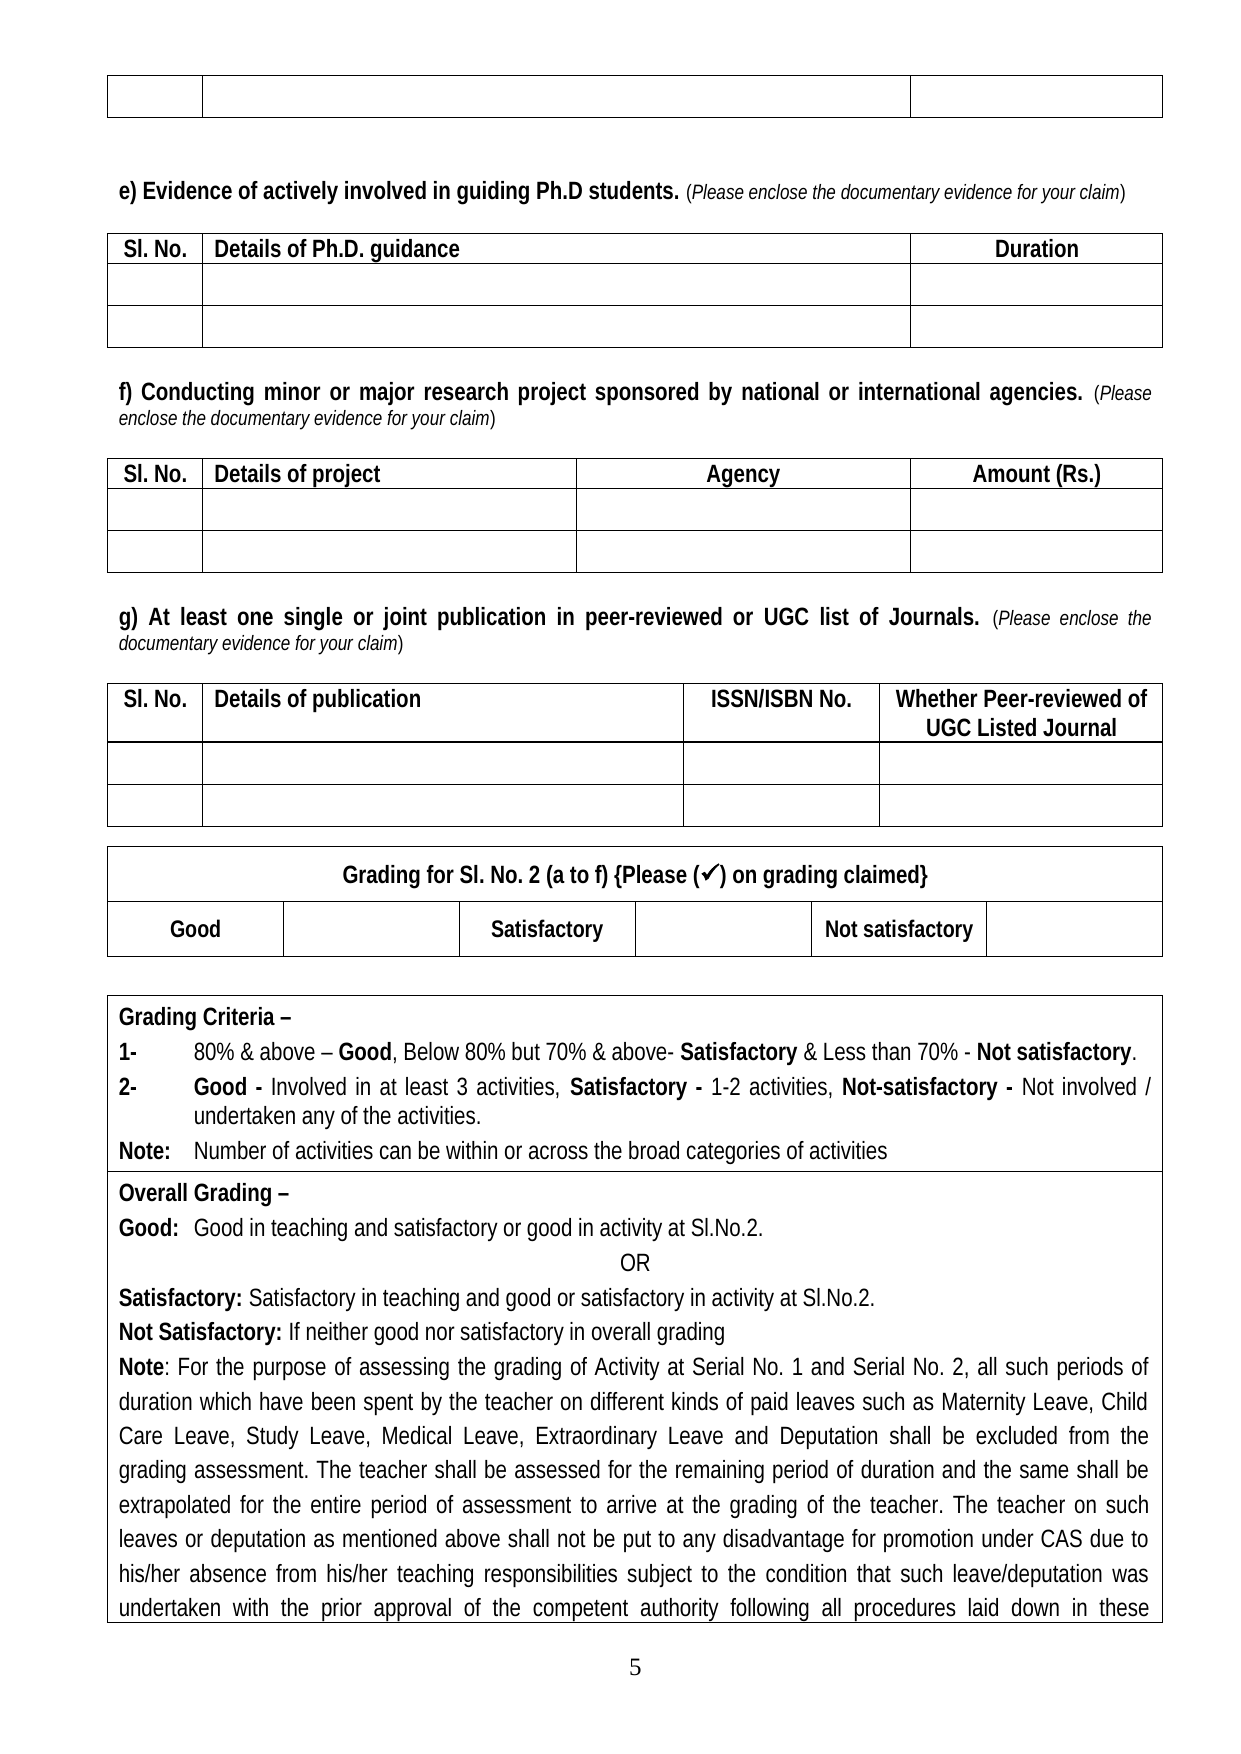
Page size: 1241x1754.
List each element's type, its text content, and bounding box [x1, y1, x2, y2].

table_header Sl. No. [108, 684, 202, 741]
table_cell [203, 76, 910, 117]
table_header ISSN/ISBN No. [684, 684, 879, 741]
table_cell [911, 76, 1162, 117]
table_cell [108, 531, 202, 572]
table_cell [108, 743, 202, 784]
text e) Evidence of actively involved in guiding Ph.D students. (Please enclose the documentary evidence for your claim) [118, 176, 1152, 204]
table_cell Not satisfactory [812, 902, 986, 956]
table_cell [108, 785, 202, 826]
table_cell [108, 306, 202, 347]
table_header Whether Peer-reviewed of UGC Listed Journal [880, 684, 1162, 741]
table_cell [577, 489, 910, 530]
table_cell [880, 785, 1162, 826]
table_header Amount (Rs.) [911, 459, 1162, 488]
table_cell [911, 489, 1162, 530]
text g) At least one single or joint publication in peer-reviewed or UGC list of Journals. (Please enclose the documentary evidence for your claim) [118, 602, 1152, 654]
table_cell Satisfactory [460, 902, 635, 956]
table_cell Good [108, 902, 283, 956]
table_cell [108, 264, 202, 305]
table_cell [911, 306, 1162, 347]
table_cell [684, 743, 879, 784]
table_header Agency [577, 459, 910, 488]
table_header Details of Ph.D. guidance [203, 234, 910, 263]
table_header Details of project [203, 459, 576, 488]
table_cell [203, 264, 910, 305]
table_header Duration [911, 234, 1162, 263]
table_cell [203, 489, 576, 530]
table_header Sl. No. [108, 234, 202, 263]
table_cell [911, 264, 1162, 305]
table_cell [108, 489, 202, 530]
text f) Conducting minor or major research project sponsored by national or international agencies. (Please enclose the documentary evidence for your claim) [118, 377, 1152, 429]
table_header Sl. No. [108, 459, 202, 488]
table_cell [684, 785, 879, 826]
table_cell [203, 531, 576, 572]
table_cell [203, 785, 683, 826]
table_header Grading Criteria – 1- 80% & above – Good, Below 80% but 70% & above- Satisfactory & Less than 70% - Not satisfactory. 2- Good - Involved in at least 3 activities, Satisfactory - 1-2 activities, Not-satisfactory - Not involved / undertaken any of the activities. Note: Number of activities can be within or across the broad categories of activities [108, 996, 1162, 1171]
table_cell [987, 902, 1162, 956]
table_cell [108, 76, 202, 117]
table_cell [203, 743, 683, 784]
table_cell [911, 531, 1162, 572]
table_header Grading for Sl. No. 2 (a to f) {Please () on grading claimed} [108, 847, 1162, 901]
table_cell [108, 1172, 1162, 1622]
table_cell [577, 531, 910, 572]
table_cell [880, 743, 1162, 784]
table_cell [284, 902, 459, 956]
table_header Details of publication [203, 684, 683, 741]
table_cell [203, 306, 910, 347]
table_cell [636, 902, 811, 956]
